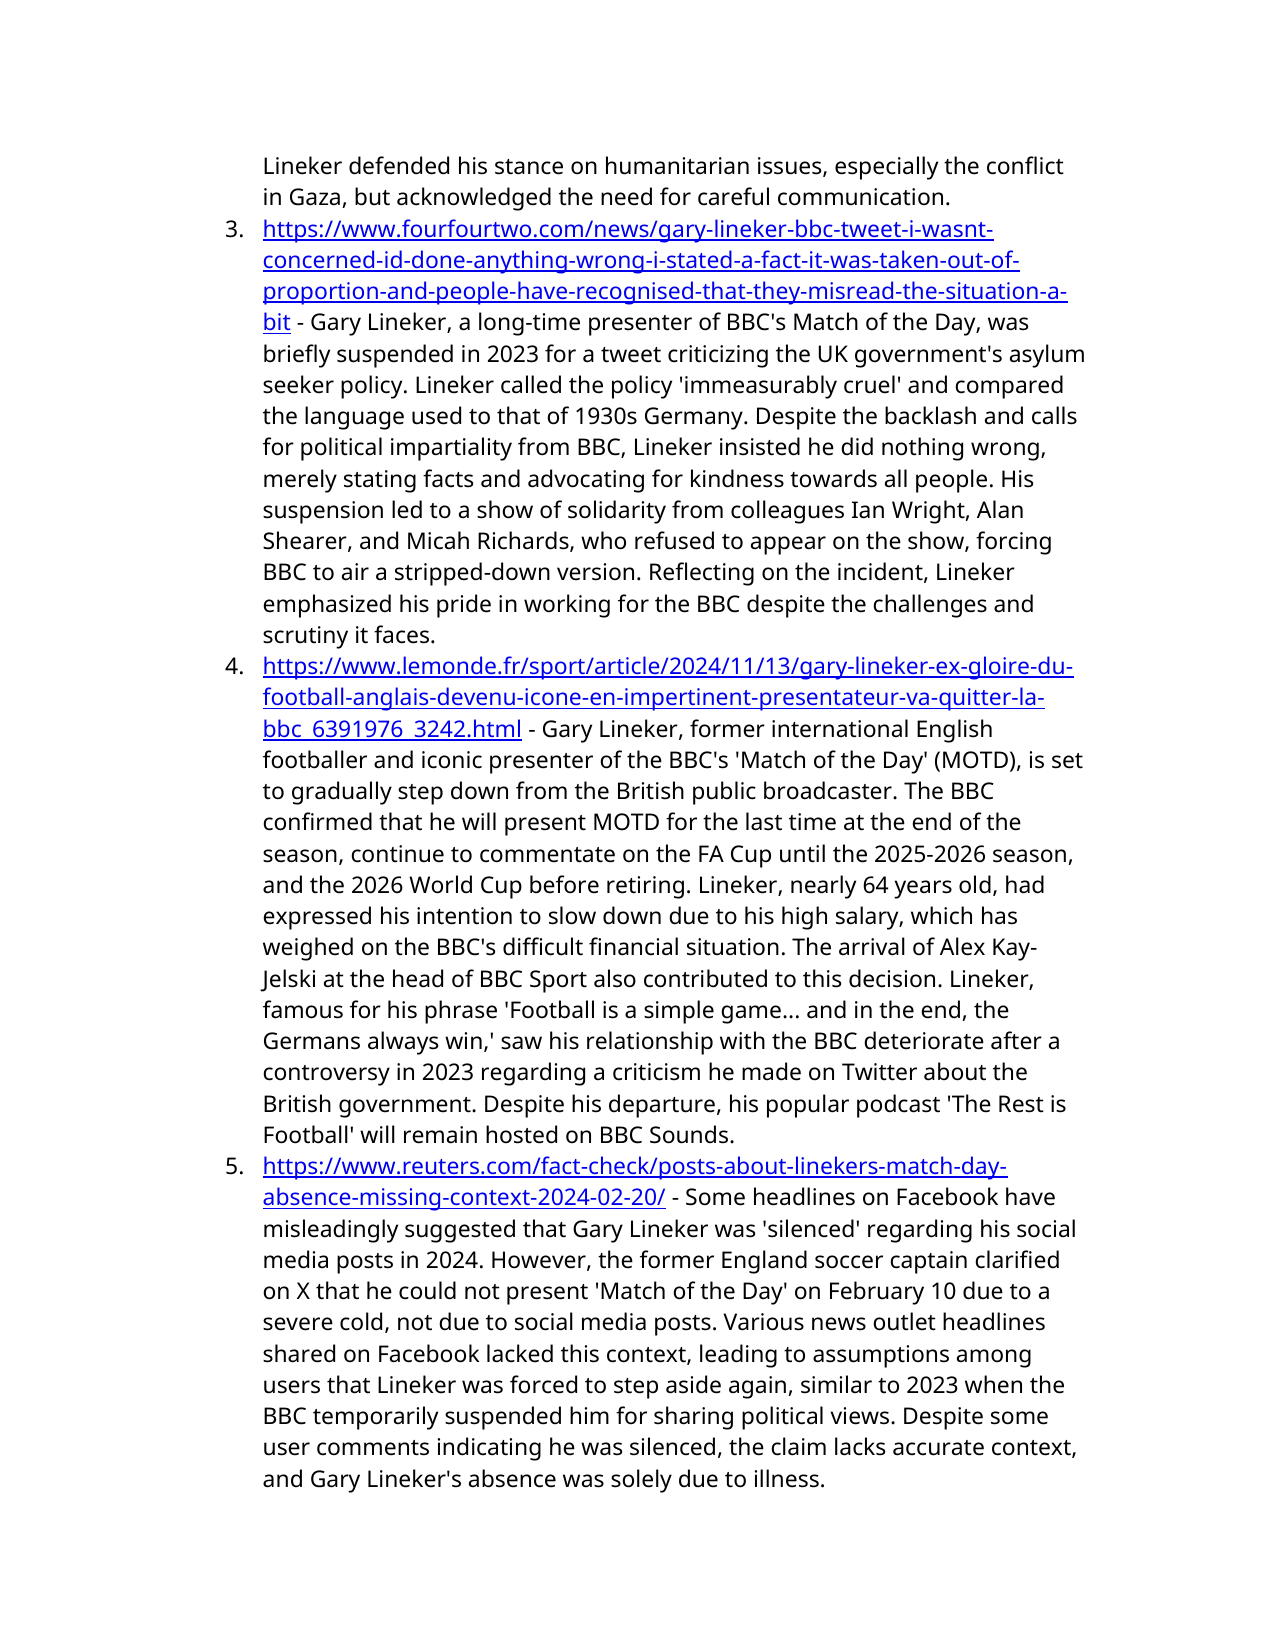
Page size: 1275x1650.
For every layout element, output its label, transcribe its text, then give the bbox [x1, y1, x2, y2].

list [225, 150, 1087, 212]
list https://www.reuters.com/fact-check/posts-about-linekers-match-day-absence-missing-context-2024-02-20/ - Some headlines on Facebook have misleadingly suggested that Gary Lineker was 'silenced' regarding his social media posts in 2024. However, the former England soccer captain clarified on X that he could not present 'Match of the Day' on February 10 due to a severe cold, not due to social media posts. Various news outlet headlines shared on Facebook lacked this context, leading to assumptions among users that Lineker was forced to step aside again, similar to 2023 when the BBC temporarily suspended him for sharing political views. Despite some user comments indicating he was silenced, the claim lacks accurate context, and Gary Lineker's absence was solely due to illness. [225, 1150, 1087, 1494]
list https://www.lemonde.fr/sport/article/2024/11/13/gary-lineker-ex-gloire-du-football-anglais-devenu-icone-en-impertinent-presentateur-va-quitter-la-bbc_6391976_3242.html - Gary Lineker, former international English footballer and iconic presenter of the BBC's 'Match of the Day' (MOTD), is set to gradually step down from the British public broadcaster. The BBC confirmed that he will present MOTD for the last time at the end of the season, continue to commentate on the FA Cup until the 2025-2026 season, and the 2026 World Cup before retiring. Lineker, nearly 64 years old, had expressed his intention to slow down due to his high salary, which has weighed on the BBC's difficult financial situation. The arrival of Alex Kay-Jelski at the head of BBC Sport also contributed to this decision. Lineker, famous for his phrase 'Football is a simple game... and in the end, the Germans always win,' saw his relationship with the BBC deteriorate after a controversy in 2023 regarding a criticism he made on Twitter about the British government. Despite his departure, his popular podcast 'The Rest is Football' will remain hosted on BBC Sounds. [225, 650, 1087, 1150]
list https://www.fourfourtwo.com/news/gary-lineker-bbc-tweet-i-wasnt-concerned-id-done-anything-wrong-i-stated-a-fact-it-was-taken-out-of-proportion-and-people-have-recognised-that-they-misread-the-situation-a-bit - Gary Lineker, a long-time presenter of BBC's Match of the Day, was briefly suspended in 2023 for a tweet criticizing the UK government's asylum seeker policy. Lineker called the policy 'immeasurably cruel' and compared the language used to that of 1930s Germany. Despite the backlash and calls for political impartiality from BBC, Lineker insisted he did nothing wrong, merely stating facts and advocating for kindness towards all people. His suspension led to a show of solidarity from colleagues Ian Wright, Alan Shearer, and Micah Richards, who refused to appear on the show, forcing BBC to air a stripped-down version. Reflecting on the incident, Lineker emphasized his pride in working for the BBC despite the challenges and scrutiny it faces. [225, 212, 1087, 650]
